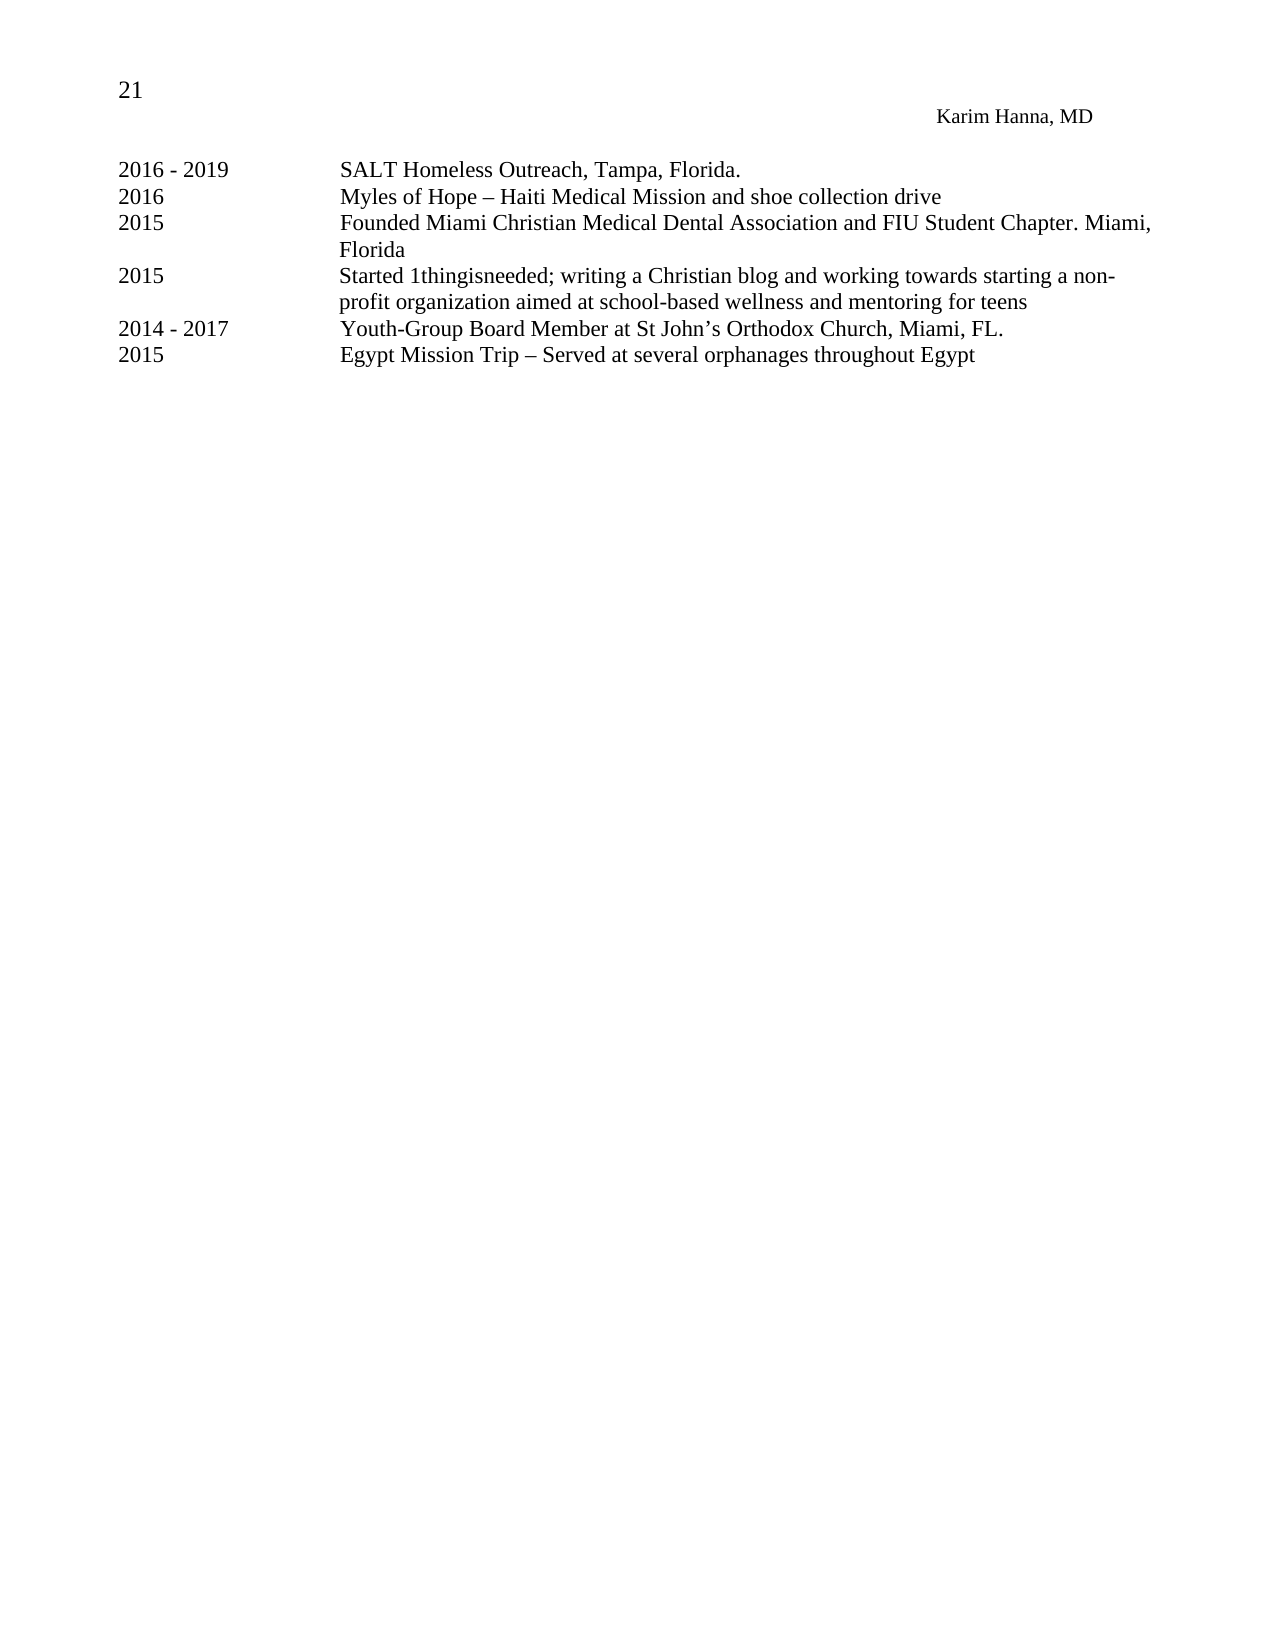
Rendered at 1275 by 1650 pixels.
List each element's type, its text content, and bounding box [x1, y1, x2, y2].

text 2015 Started 1thingisneeded; writing a Christian blog and working towards starting a non-profit organization aimed at school-based wellness and mentoring for teens [118, 262, 1157, 315]
text 2016 - 2019 SALT Homeless Outreach, Tampa, Florida. [118, 157, 1157, 183]
text 2014 - 2017 Youth-Group Board Member at St John’s Orthodox Church, Miami, FL. [118, 315, 1157, 341]
text 2016 Myles of Hope – Haiti Medical Mission and shoe collection drive [118, 183, 1157, 209]
text 2015 Egypt Mission Trip – Served at several orphanages throughout Egypt [118, 341, 1157, 367]
text 2015 Founded Miami Christian Medical Dental Association and FIU Student Chapter. Miami, Florida [118, 209, 1157, 262]
